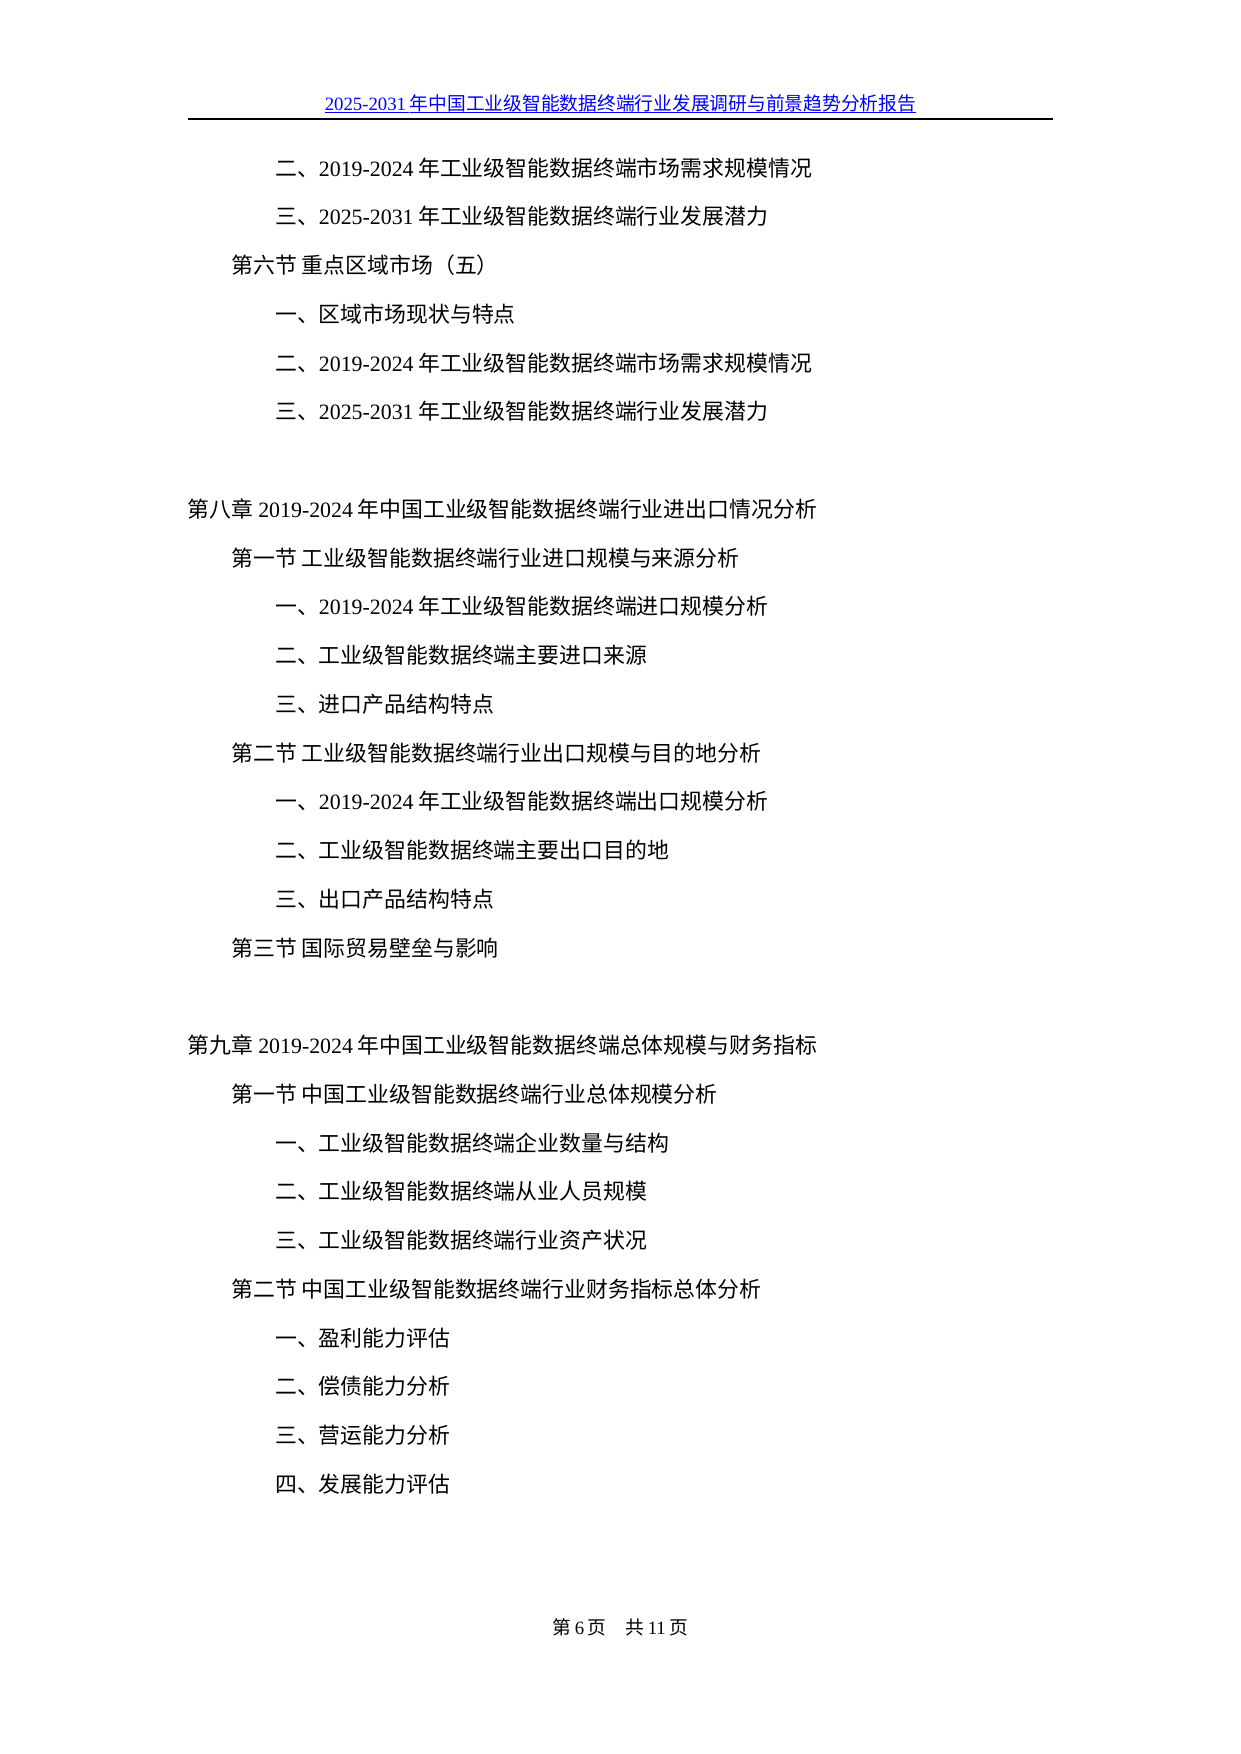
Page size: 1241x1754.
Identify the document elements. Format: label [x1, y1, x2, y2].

text [187, 150, 1053, 1499]
